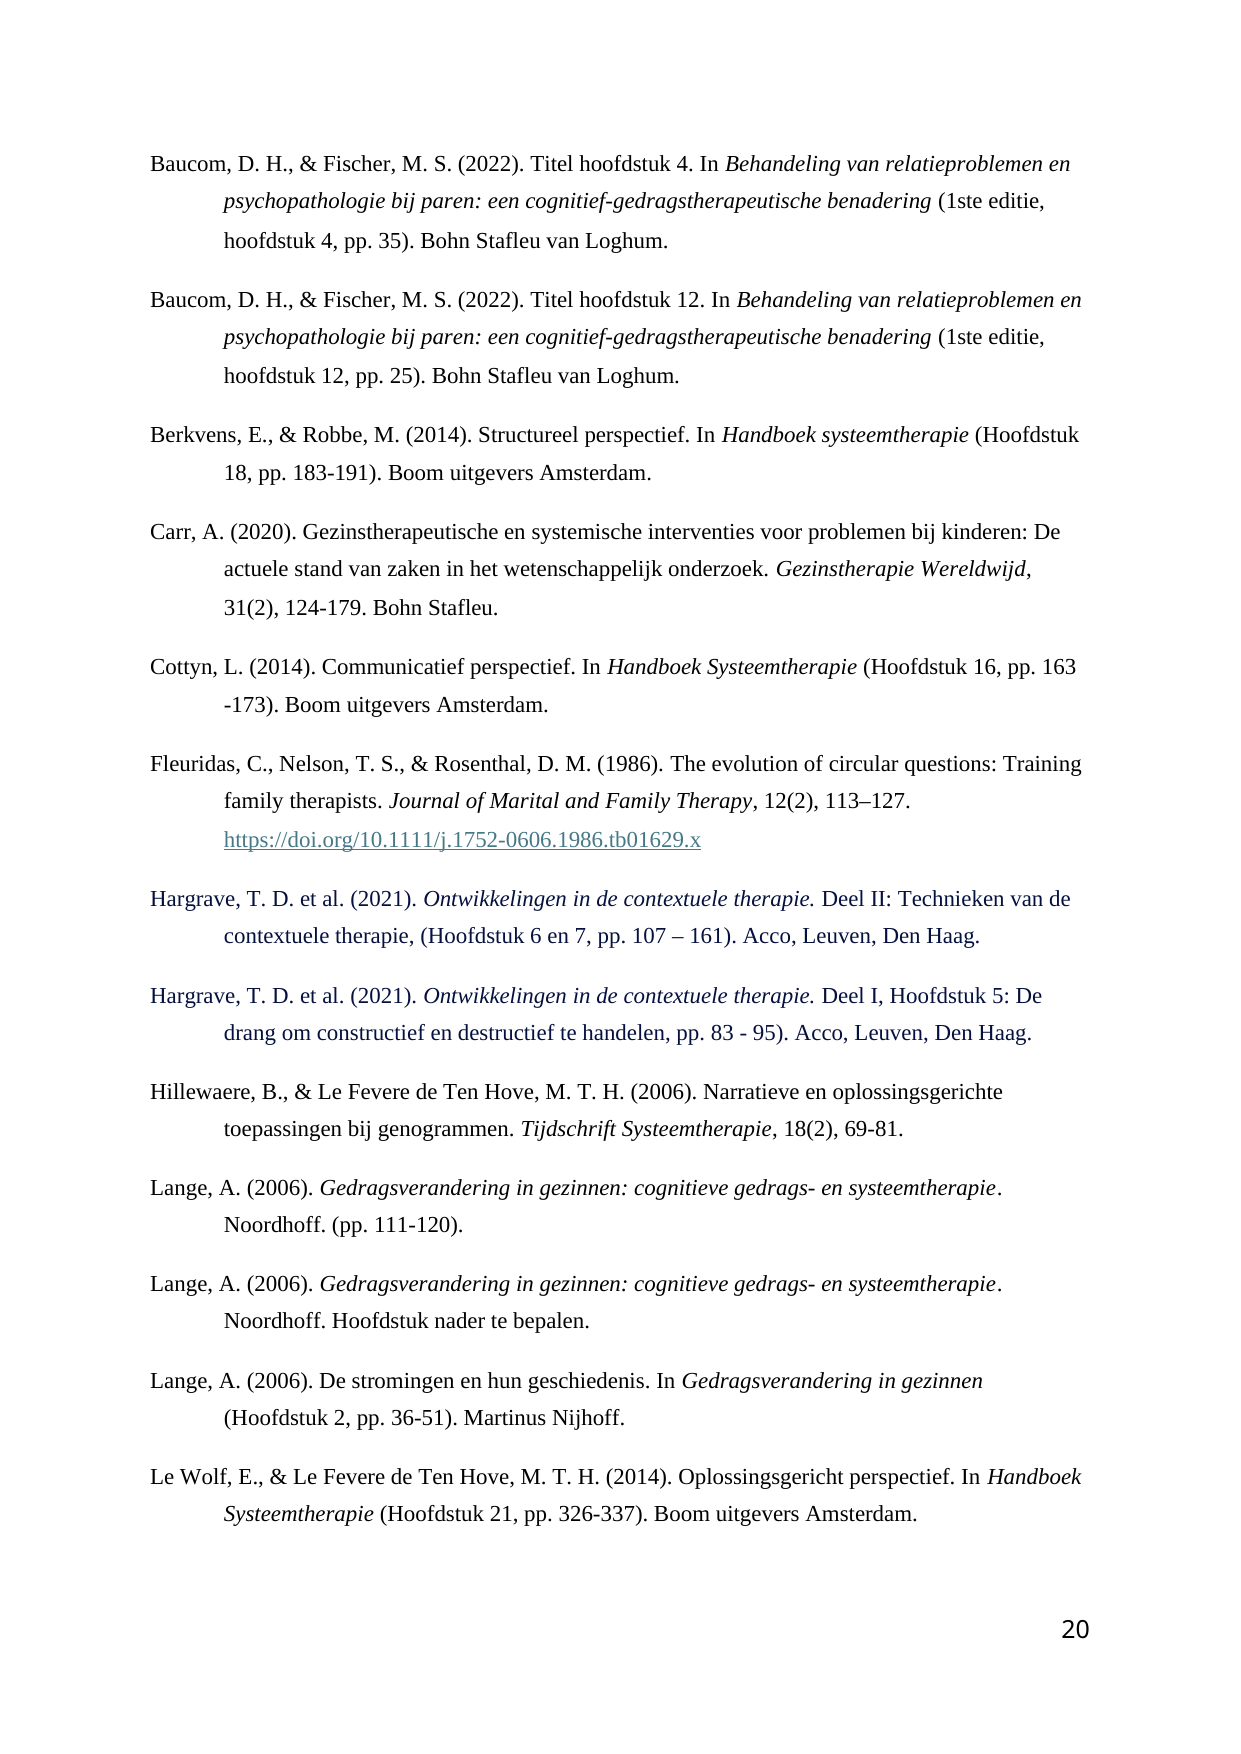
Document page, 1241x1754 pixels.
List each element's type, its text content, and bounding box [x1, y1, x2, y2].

text Hillewaere, B., & Le Fevere de Ten Hove, M. T. H. (2006). Narratieve en oplossingsgerichte toepassingen bij genogrammen. Tijdschrift Systeemtherapie, 18(2), 69-81. [150, 1078, 1090, 1144]
text Baucom, D. H., & Fischer, M. S. (2022). Titel hoofdstuk 12. In Behandeling van relatieproblemen en psychopathologie bij paren: een cognitief-gedragstherapeutische benadering (1ste editie, hoofdstuk 12, pp. 25). Bohn Stafleu van Loghum. [150, 286, 1090, 391]
text Carr, A. (2020). Gezinstherapeutische en systemische interventies voor problemen bij kinderen: De actuele stand van zaken in het wetenschappelijk onderzoek. Gezinstherapie Wereldwijd, 31(2), 124-179. Bohn Stafleu. [150, 518, 1090, 623]
text Hargrave, T. D. et al. (2021). Ontwikkelingen in de contextuele therapie. Deel I, Hoofdstuk 5: De drang om constructief en destructief te handelen, pp. 83 - 95). Acco, Leuven, Den Haag. [150, 982, 1090, 1047]
text Lange, A. (2006). Gedragsverandering in gezinnen: cognitieve gedrags- en systeemtherapie. Noordhoff. (pp. 111-120). [150, 1174, 1090, 1240]
text Fleuridas, C., Nelson, T. S., & Rosenthal, D. M. (1986). The evolution of circular questions: Training family therapists. Journal of Marital and Family Therapy, 12(2), 113–127. https://doi.org/10.1111/j.1752-0606.1986.tb01629.x [150, 750, 1090, 855]
text Le Wolf, E., & Le Fevere de Ten Hove, M. T. H. (2014). Oplossingsgericht perspectief. In Handboek Systeemtherapie (Hoofdstuk 21, pp. 326-337). Boom uitgevers Amsterdam. [150, 1463, 1090, 1529]
text Baucom, D. H., & Fischer, M. S. (2022). Titel hoofdstuk 4. In Behandeling van relatieproblemen en psychopathologie bij paren: een cognitief-gedragstherapeutische benadering (1ste editie, hoofdstuk 4, pp. 35). Bohn Stafleu van Loghum. [150, 150, 1090, 255]
text Cottyn, L. (2014). Communicatief perspectief. In Handboek Systeemtherapie (Hoofdstuk 16, pp. 163 -173). Boom uitgevers Amsterdam. [150, 653, 1090, 719]
text Lange, A. (2006). Gedragsverandering in gezinnen: cognitieve gedrags- en systeemtherapie. Noordhoff. Hoofdstuk nader te bepalen. [150, 1270, 1090, 1336]
text Lange, A. (2006). De stromingen en hun geschiedenis. In Gedragsverandering in gezinnen (Hoofdstuk 2, pp. 36-51). Martinus Nijhoff. [150, 1367, 1090, 1432]
text Hargrave, T. D. et al. (2021). Ontwikkelingen in de contextuele therapie. Deel II: Technieken van de contextuele therapie, (Hoofdstuk 6 en 7, pp. 107 – 161). Acco, Leuven, Den Haag. [150, 885, 1090, 951]
text Berkvens, E., & Robbe, M. (2014). Structureel perspectief. In Handboek systeemtherapie (Hoofdstuk 18, pp. 183-191). Boom uitgevers Amsterdam. [150, 421, 1090, 487]
